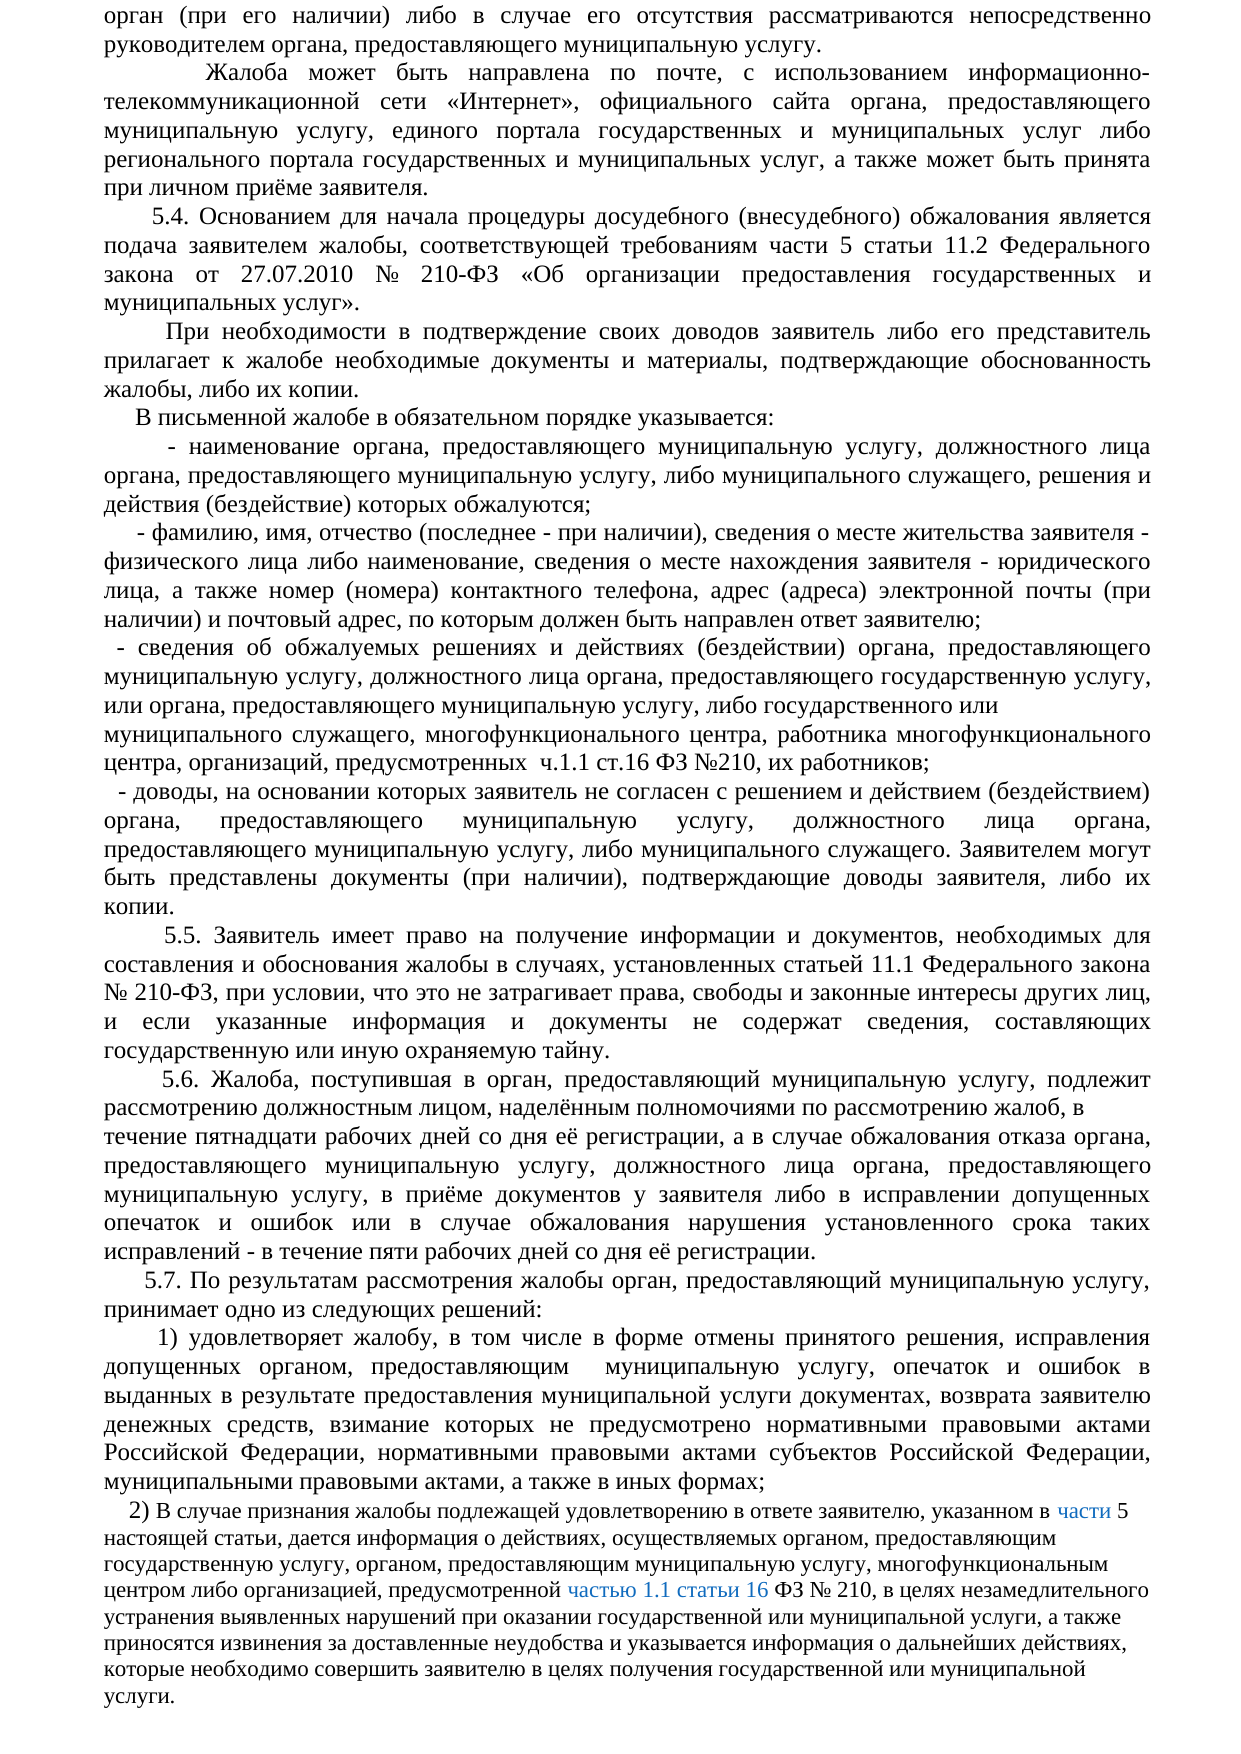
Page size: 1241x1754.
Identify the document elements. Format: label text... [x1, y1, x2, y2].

text - сведения об обжалуемых решениях и действиях (бездействии) органа, предоставляющего муниципальную услугу, должностного лица органа, предоставляющего государственную услугу, или органа, предоставляющего муниципальную услугу, либо государственного или [103, 632, 1152, 719]
text 1) удовлетворяет жалобу, в том числе в форме отмены принятого решения, исправления допущенных органом, предоставляющим муниципальную услугу, опечаток и ошибок в выданных в результате предоставления муниципальной услуги документах, возврата заявителю денежных средств, взимание которых не предусмотрено нормативными правовыми актами Российской Федерации, нормативными правовыми актами субъектов Российской Федерации, муниципальными правовыми актами, а также в иных формах; [103, 1322, 1152, 1495]
text муниципального служащего, многофункционального центра, работника многофункционального центра, организаций, предусмотренных ч.1.1 ст.16 ФЗ №210, их работников; [103, 719, 1152, 776]
text 5.6. Жалоба, поступившая в орган, предоставляющий муниципальную услугу, подлежит рассмотрению должностным лицом, наделённым полномочиями по рассмотрению жалоб, в [103, 1064, 1152, 1121]
text - фамилию, имя, отчество (последнее - при наличии), сведения о месте жительства заявителя - физического лица либо наименование, сведения о месте нахождения заявителя - юридического лица, а также номер (номера) контактного телефона, адрес (адреса) электронной почты (при наличии) и почтовый адрес, по которым должен быть направлен ответ заявителю; [103, 517, 1152, 632]
text При необходимости в подтверждение своих доводов заявитель либо его представитель прилагает к жалобе необходимые документы и материалы, подтверждающие обоснованность жалобы, либо их копии. [103, 316, 1152, 402]
text 5.4. Основанием для начала процедуры досудебного (внесудебного) обжалования является подача заявителем жалобы, соответствующей требованиям части 5 статьи 11.2 Федерального закона от 27.07.2010 № 210-ФЗ «Об организации предоставления государственных и муниципальных услуг». [103, 201, 1152, 316]
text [103, 0, 1152, 57]
text 2) В случае признания жалобы подлежащей удовлетворению в ответе заявителю, указанном в части 5 настоящей статьи, дается информация о действиях, осуществляемых органом, предоставляющим государственную услугу, органом, предоставляющим муниципальную услугу, многофункциональным центром либо организацией, предусмотренной частью 1.1 статьи 16 ФЗ № 210, в целях незамедлительного устранения выявленных нарушений при оказании государственной или муниципальной услуги, а также приносятся извинения за доставленные неудобства и указывается информация о дальнейших действиях, которые необходимо совершить заявителю в целях получения государственной или муниципальной услуги. [103, 1495, 1152, 1708]
text - наименование органа, предоставляющего муниципальную услугу, должностного лица органа, предоставляющего муниципальную услугу, либо муниципального служащего, решения и действия (бездействие) которых обжалуются; [103, 431, 1152, 517]
text 5.5. Заявитель имеет право на получение информации и документов, необходимых для составления и обоснования жалобы в случаях, установленных статьей 11.1 Федерального закона № 210-ФЗ, при условии, что это не затрагивает права, свободы и законные интересы других лиц, и если указанные информация и документы не содержат сведения, составляющих государственную или иную охраняемую тайну. [103, 920, 1152, 1064]
text В письменной жалобе в обязательном порядке указывается: [103, 402, 1152, 431]
text - доводы, на основании которых заявитель не согласен с решением и действием (бездействием) органа, предоставляющего муниципальную услугу, должностного лица органа, предоставляющего муниципальную услугу, либо муниципального служащего. Заявителем могут быть представлены документы (при наличии), подтверждающие доводы заявителя, либо их копии. [103, 776, 1152, 920]
text течение пятнадцати рабочих дней со дня её регистрации, а в случае обжалования отказа органа, предоставляющего муниципальную услугу, должностного лица органа, предоставляющего муниципальную услугу, в приёме документов у заявителя либо в исправлении допущенных опечаток и ошибок или в случае обжалования нарушения установленного срока таких исправлений - в течение пяти рабочих дней со дня её регистрации. [103, 1121, 1152, 1265]
text Жалоба может быть направлена по почте, с использованием информационно-телекоммуникационной сети «Интернет», официального сайта органа, предоставляющего муниципальную услугу, единого портала государственных и муниципальных услуг либо регионального портала государственных и муниципальных услуг, а также может быть принята при личном приёме заявителя. [103, 57, 1152, 201]
text 5.7. По результатам рассмотрения жалобы орган, предоставляющий муниципальную услугу, принимает одно из следующих решений: [103, 1265, 1152, 1322]
